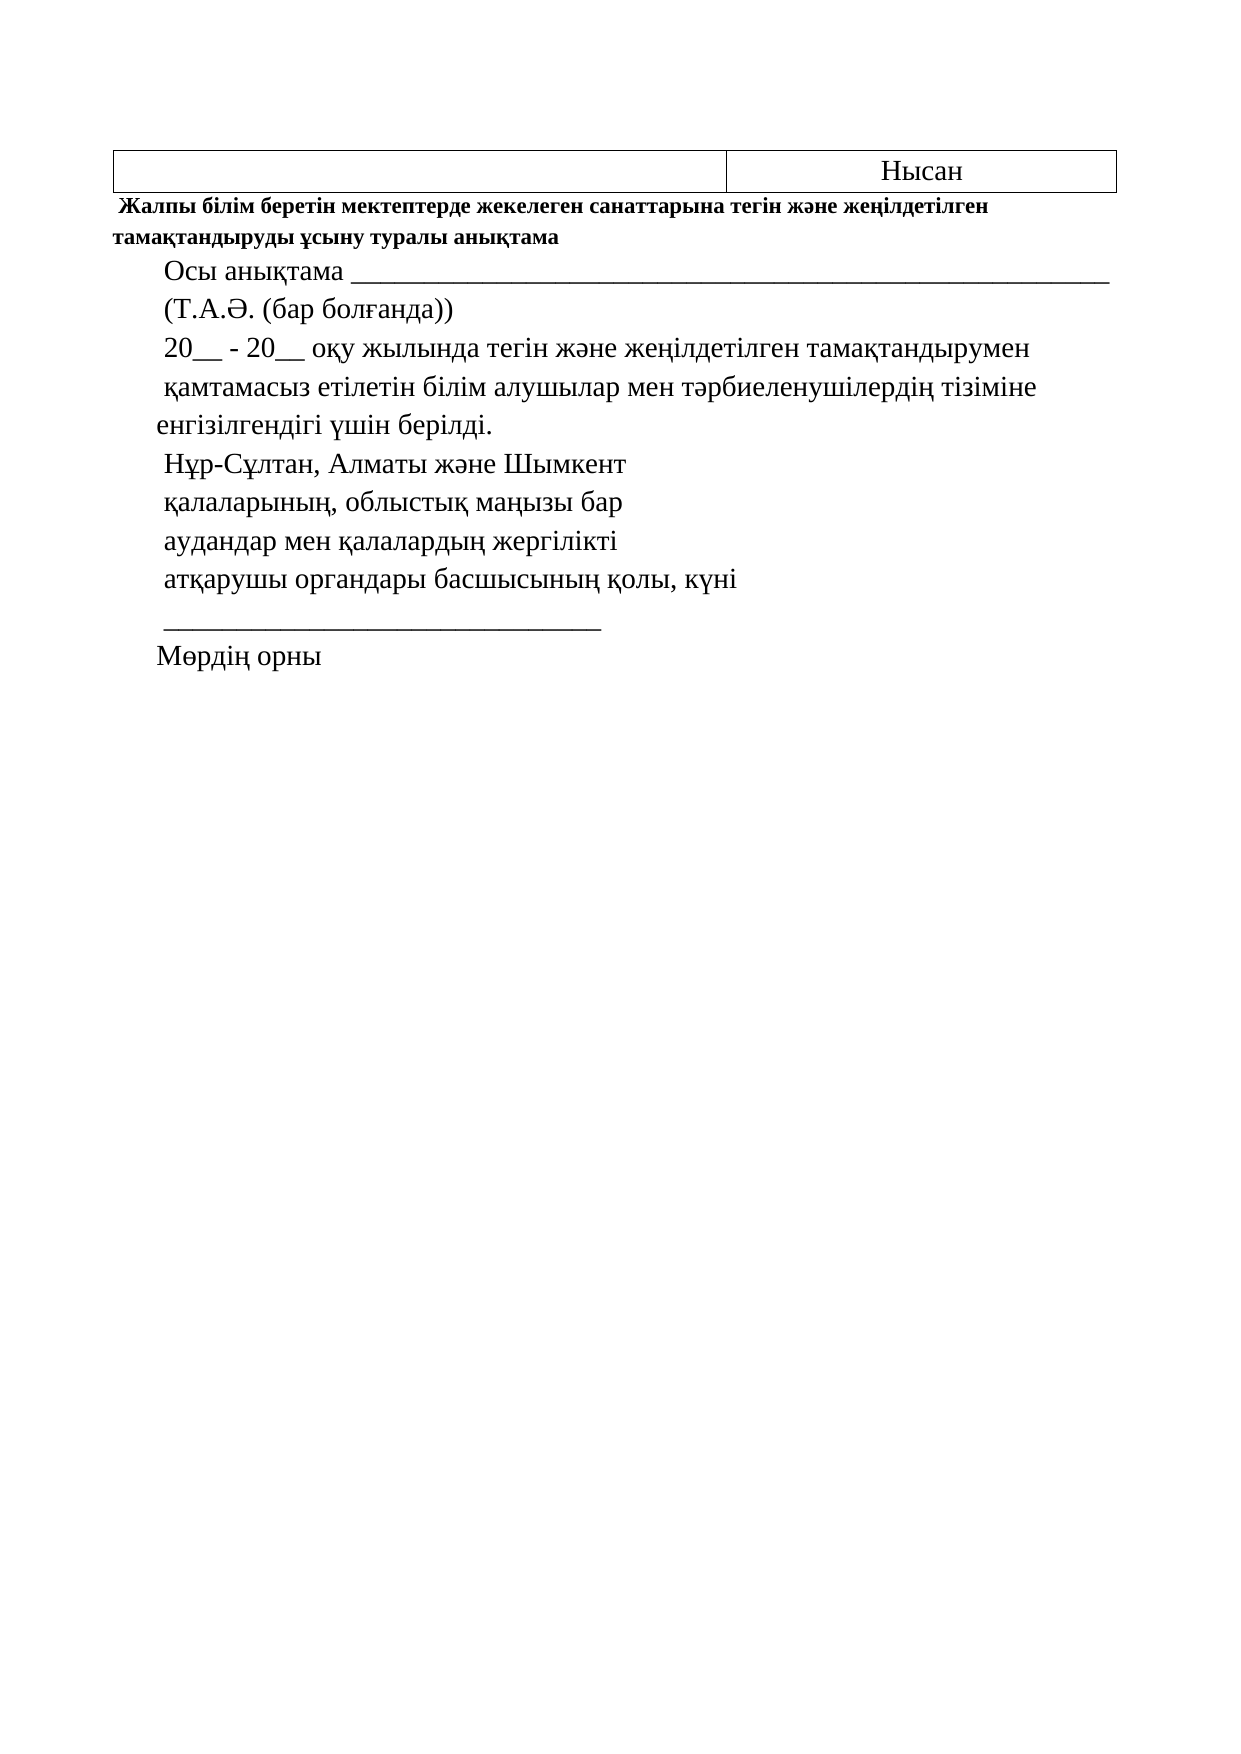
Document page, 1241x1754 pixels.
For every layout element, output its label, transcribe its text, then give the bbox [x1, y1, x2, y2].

text қамтамасыз етілетін білім алушылар мен тәрбиеленушілердің тізіміне [112, 369, 1128, 402]
text Мөрдің орны [112, 638, 1128, 672]
table_cell [114, 151, 726, 192]
text атқарушы органдары басшысының қолы, күні [112, 561, 1128, 595]
text Осы анықтама ____________________________________________________ [112, 253, 1128, 287]
text аудандар мен қалалардың жергілікті [112, 523, 1128, 556]
text енгізілгендігі үшін берілді. [112, 407, 1128, 441]
text (Т.А.Ә. (бар болғанда)) [112, 292, 1128, 325]
text Жалпы білім беретін мектептерде жекелеген санаттарына тегін және жеңілдетілген тамақтандыруды ұсыну туралы анықтама [112, 193, 1128, 249]
text қалаларының, облыстық маңызы бар [112, 484, 1128, 518]
text Нұр-Сұлтан, Алматы және Шымкент [112, 446, 1128, 479]
text ______________________________ [112, 600, 1128, 633]
text 20__ - 20__ оқу жылында тегін және жеңілдетілген тамақтандырумен [112, 330, 1128, 364]
table_cell Нысан [727, 151, 1116, 192]
